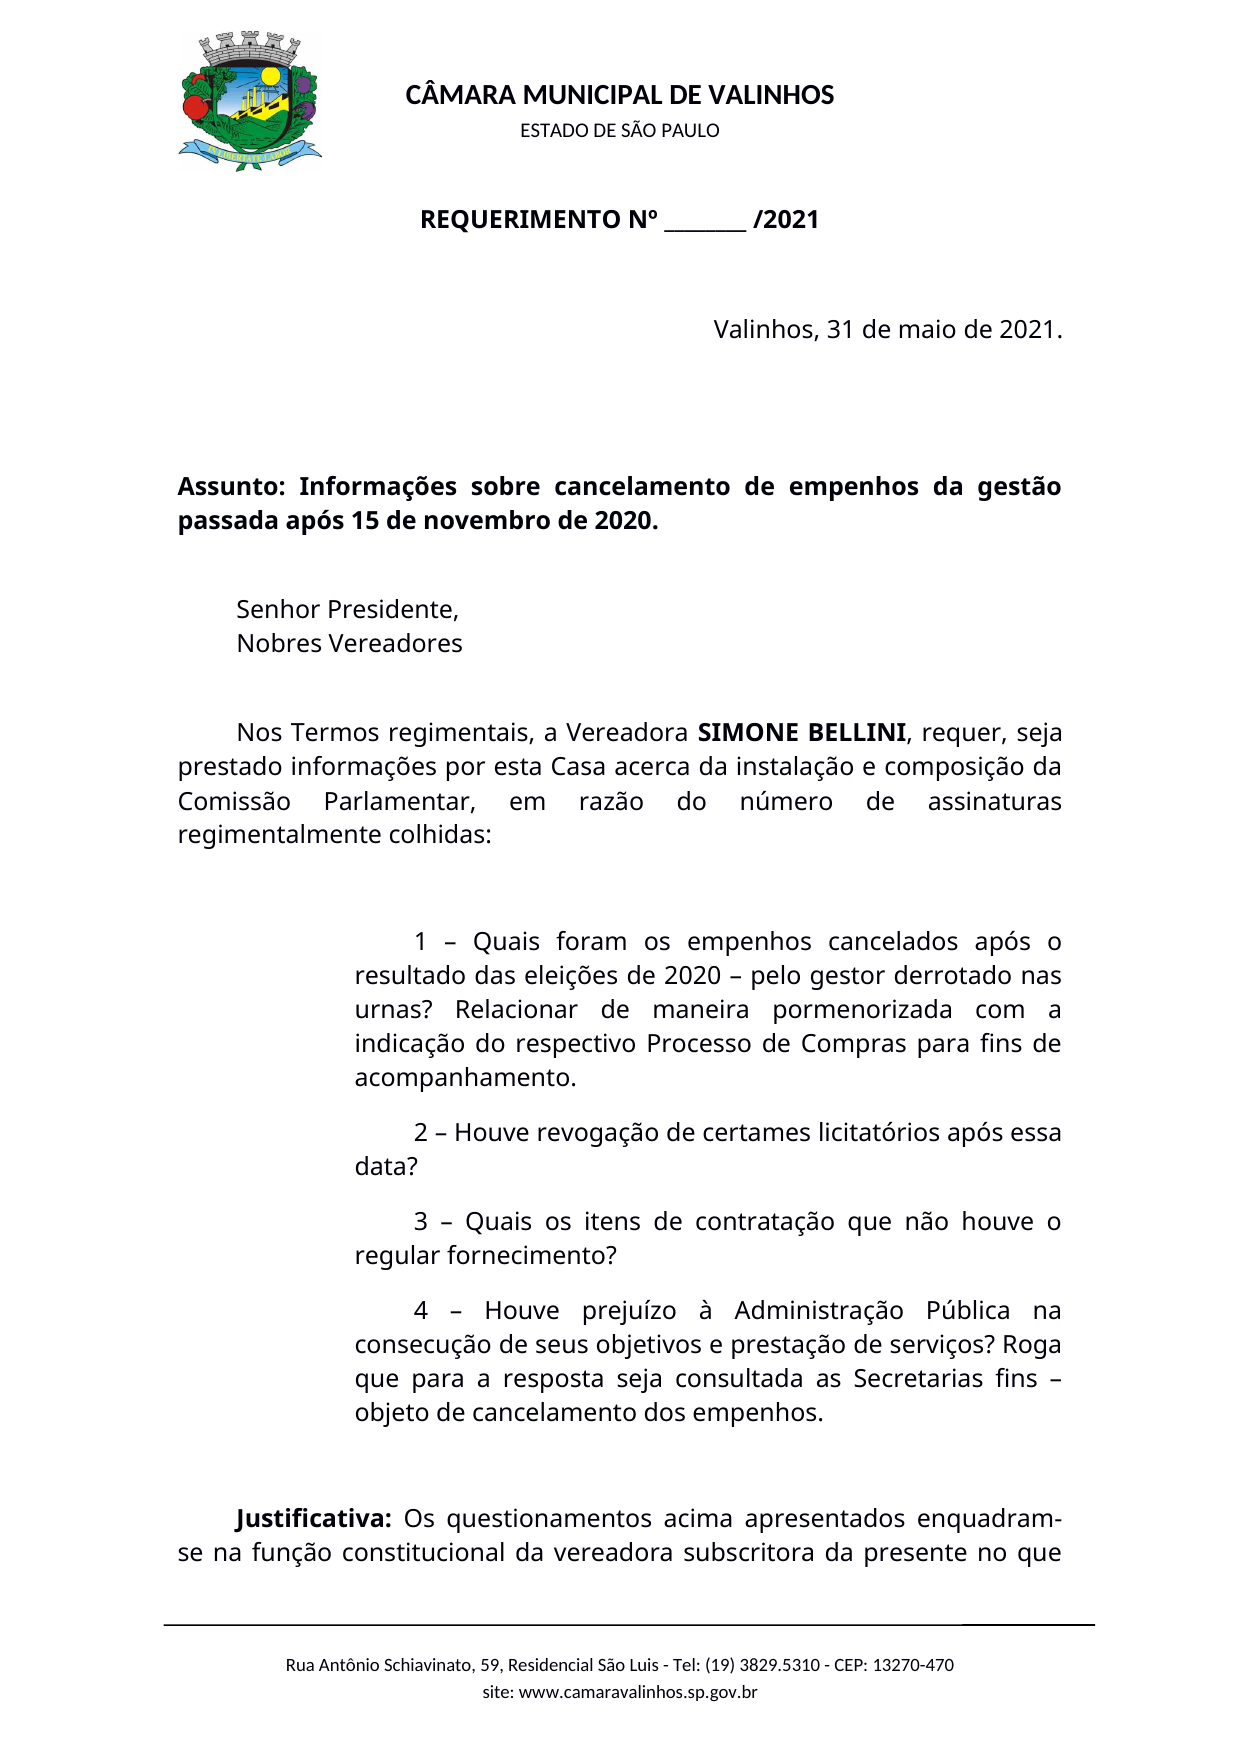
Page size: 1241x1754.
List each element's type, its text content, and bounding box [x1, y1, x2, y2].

text Senhor Presidente, [177, 592, 1063, 626]
text Nobres Vereadores [177, 626, 1063, 660]
text Valinhos, 31 de maio de 2021. [177, 311, 1063, 345]
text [177, 1501, 1063, 1569]
text 2 – Houve revogação de certames licitatórios após essa data? [354, 1114, 1063, 1183]
text Assunto: Informações sobre cancelamento de empenhos da gestão passada após 15 de novembro de 2020. [177, 469, 1063, 537]
text Nos Termos regimentais, a Vereadora SIMONE BELLINI, requer, seja prestado informações por esta Casa acerca da instalação e composição da Comissão Parlamentar, em razão do número de assinaturas regimentalmente colhidas: [177, 715, 1063, 851]
picture [178, 31, 323, 172]
text 4 – Houve prejuízo à Administração Pública na consecução de seus objetivos e prestação de serviços? Roga que para a resposta seja consultada as Secretarias fins – objeto de cancelamento dos empenhos. [354, 1292, 1063, 1429]
text 1 – Quais foram os empenhos cancelados após o resultado das eleições de 2020 – pelo gestor derrotado nas urnas? Relacionar de maneira pormenorizada com a indicação do respectivo Processo de Compras para fins de acompanhamento. [354, 923, 1063, 1094]
text 3 – Quais os itens de contratação que não houve o regular fornecimento? [354, 1203, 1063, 1272]
text REQUERIMENTO Nº ________ /2021 [177, 202, 1063, 236]
